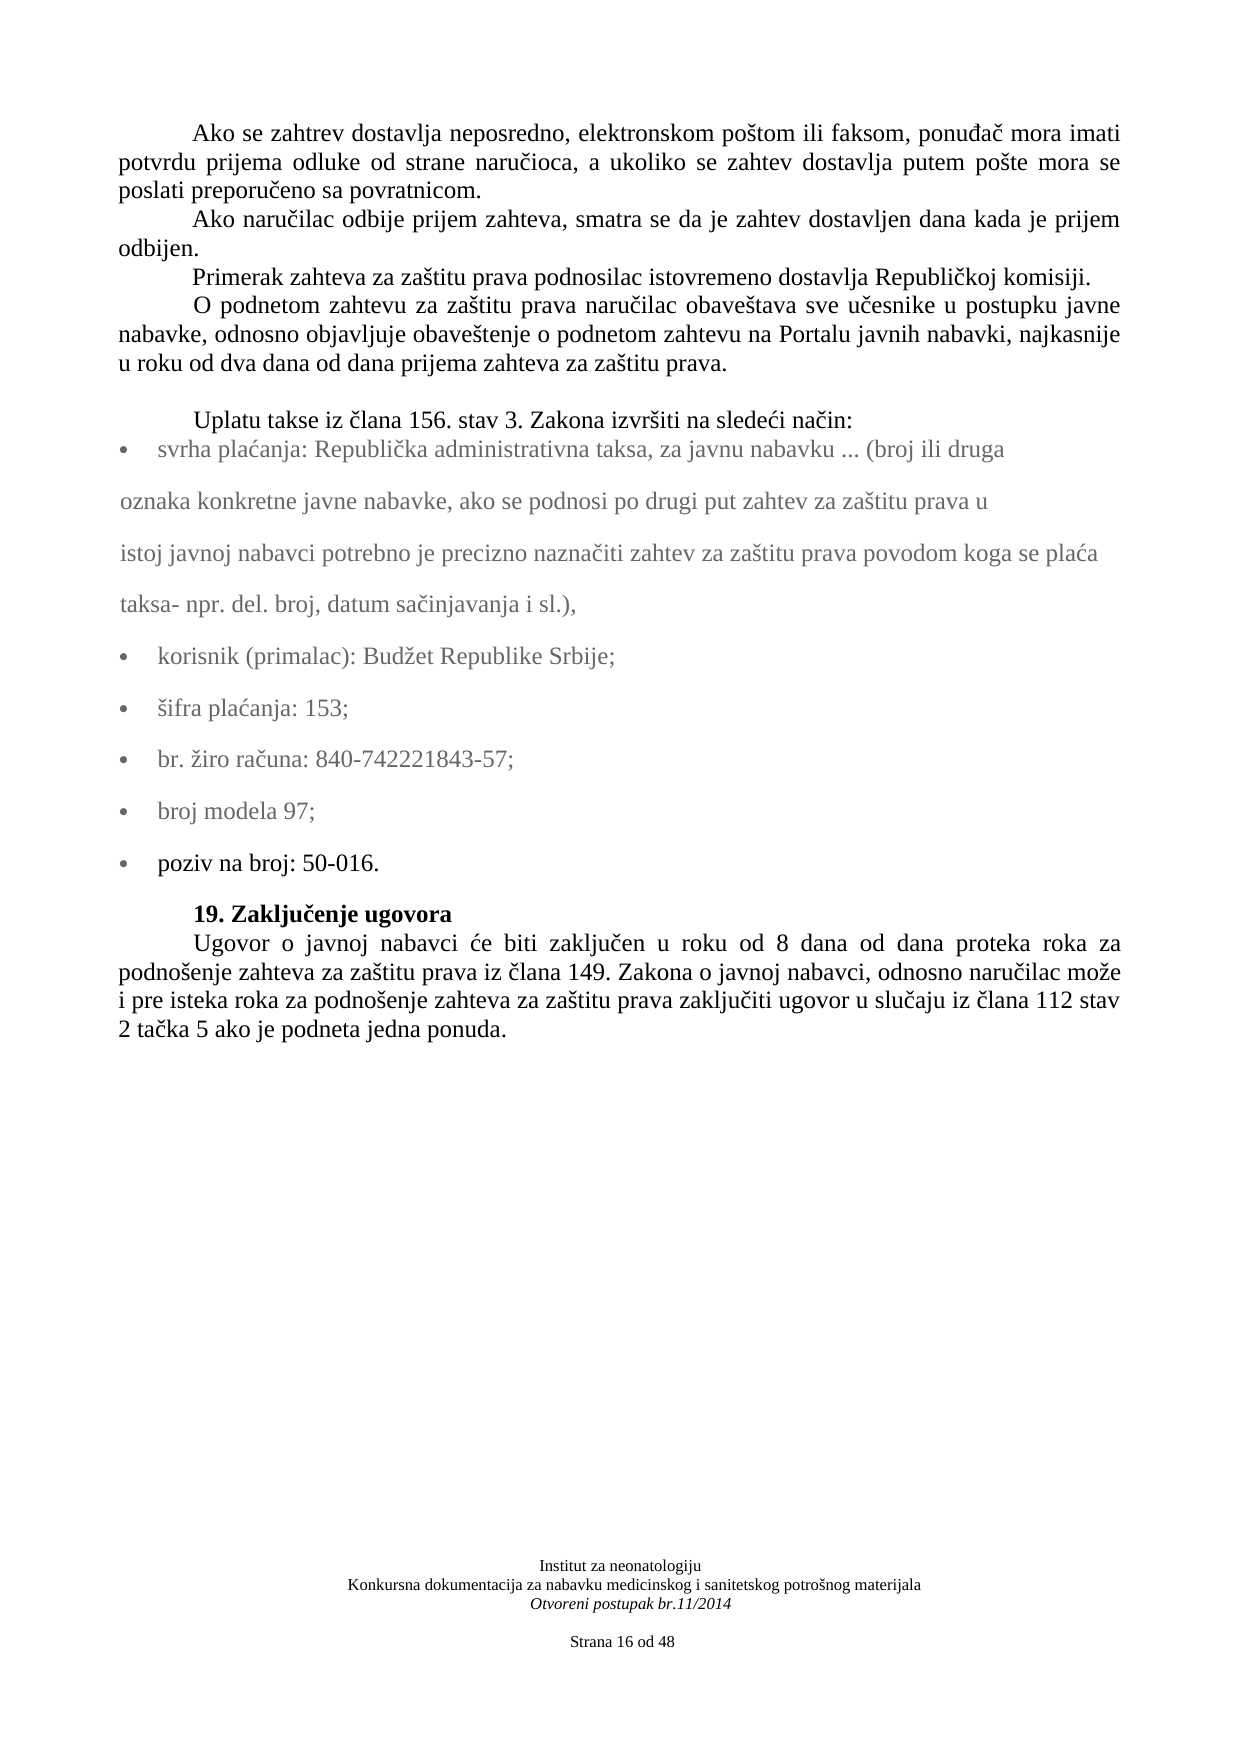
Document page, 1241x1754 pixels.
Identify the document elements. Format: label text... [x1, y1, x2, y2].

list broj modela 97; [120, 796, 1106, 825]
text oznaka konkretne javne nabavke, ako se podnosi po drugi put zahtev za zaštitu prava u [120, 486, 1106, 515]
list br. žiro računa: 840-742221843-57; [120, 744, 1106, 773]
list šifra plaćanja: 153; [120, 693, 1106, 721]
list poziv na broj: 50-016. [120, 848, 1106, 876]
text 19. Zaključenje ugovora [118, 899, 1122, 928]
text Primerak zahteva za zaštitu prava podnosilac istovremeno dostavlja Republičkoj komisiji. [118, 262, 1122, 291]
text O podnetom zahtevu za zaštitu prava naručilac obaveštava sve učesnike u postupku javne nabavke, odnosno objavljuje obaveštenje o podnetom zahtevu na Portalu javnih nabavki, najkasnije u roku od dva dana od dana prijema zahteva za zaštitu prava. [118, 291, 1122, 377]
text Uplatu takse iz člana 156. stav 3. Zakona izvršiti na sledeći način: [118, 406, 1122, 434]
list korisnik (primalac): Budžet Republike Srbije; [120, 641, 1106, 670]
text Ugovor o javnoj nabavci će biti zaključen u roku od 8 dana od dana proteka roka za podnošenje zahteva za zaštitu prava iz člana 149. Zakona o javnoj nabavci, odnosno naručilac može i pre isteka roka za podnošenje zahteva za zaštitu prava zaključiti ugovor u slučaju iz člana 112 stav 2 tačka 5 ako je podneta jedna ponuda. [118, 928, 1122, 1043]
list svrha plaćanja: Republička administrativna taksa, za javnu nabavku ... (broj ili druga [120, 434, 1106, 463]
text Ako se zahtrev dostavlja neposredno, elektronskom poštom ili faksom, ponuđač mora imati potvrdu prijema odluke od strane naručioca, a ukoliko se zahtev dostavlja putem pošte mora se poslati preporučeno sa povratnicom. [118, 118, 1122, 204]
text Ako naručilac odbije prijem zahteva, smatra se da je zahtev dostavljen dana kada je prijem odbijen. [118, 204, 1122, 262]
text istoj javnoj nabavci potrebno je precizno naznačiti zahtev za zaštitu prava povodom koga se plaća taksa- npr. del. broj, datum sačinjavanja i sl.), [120, 538, 1106, 618]
